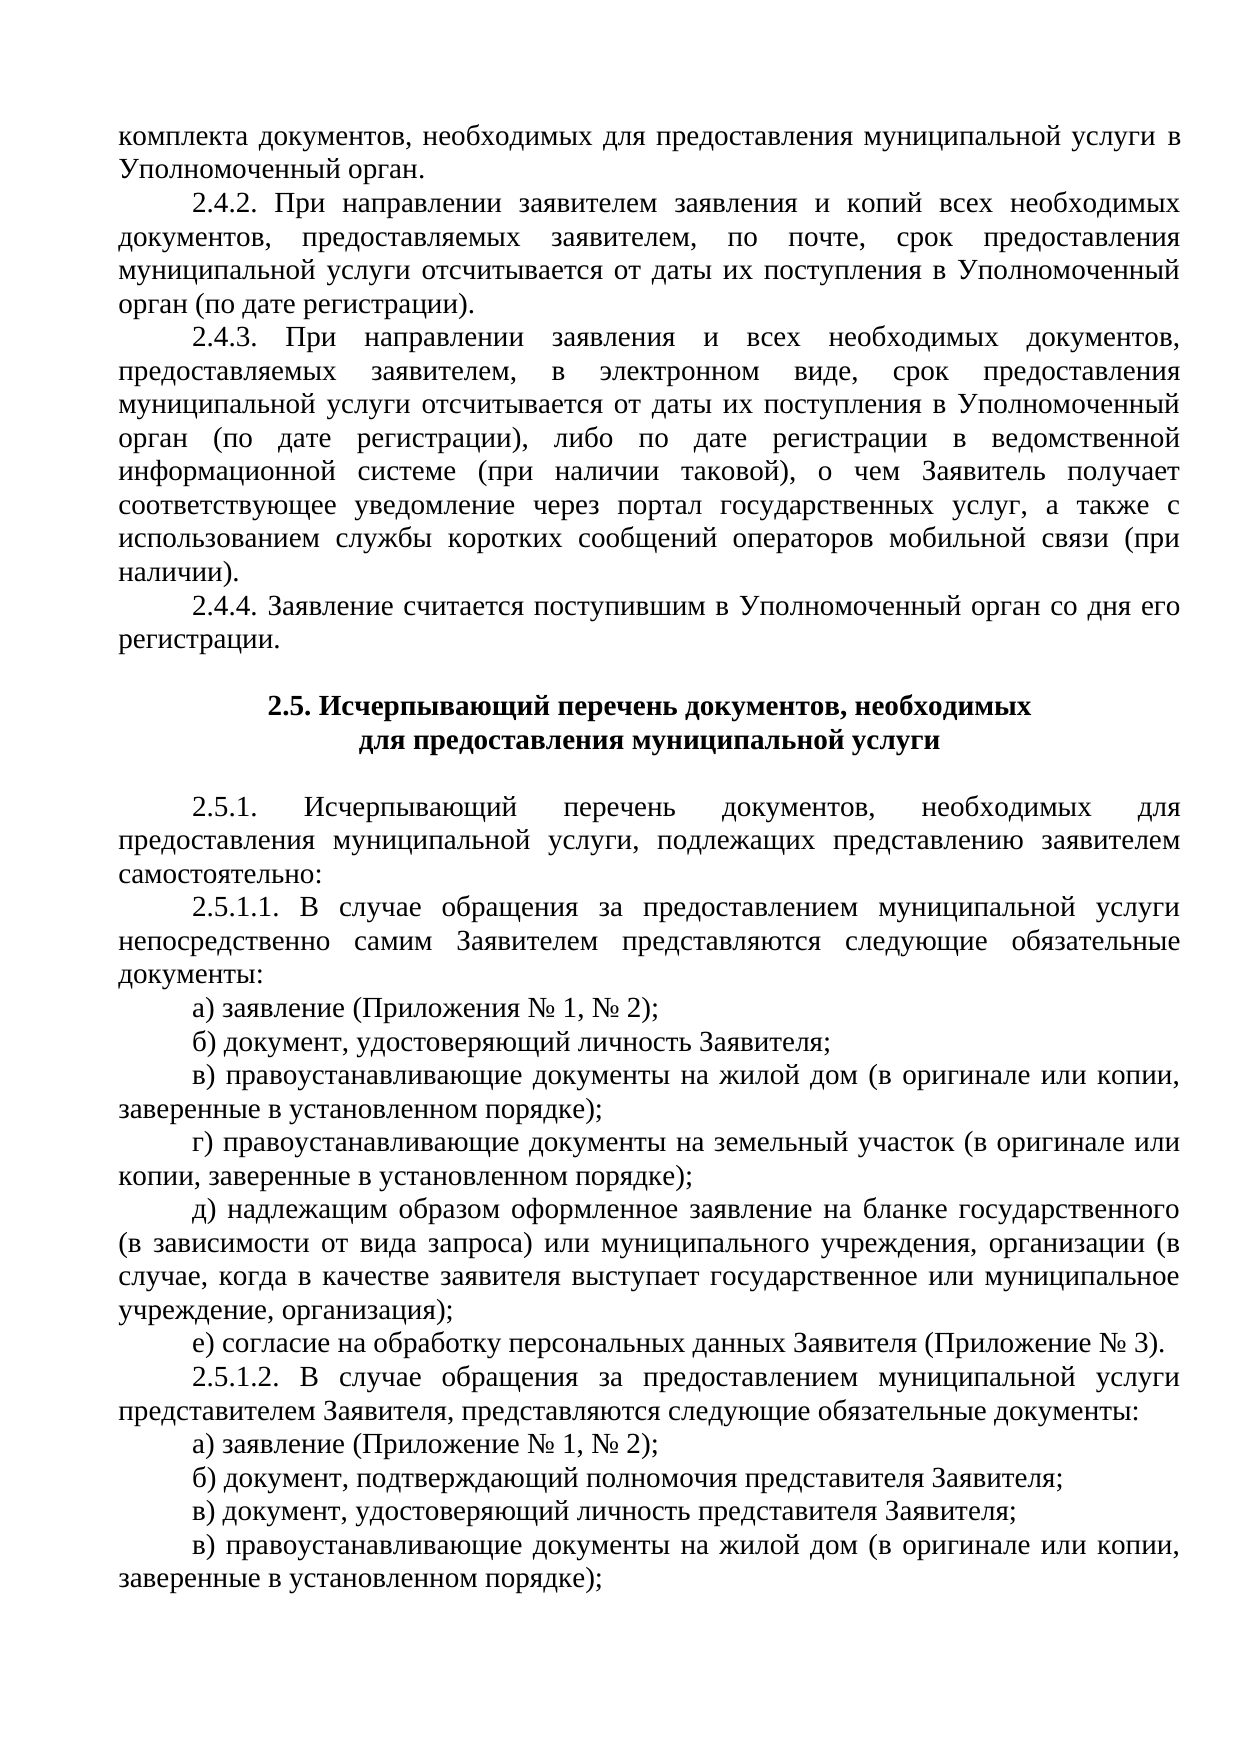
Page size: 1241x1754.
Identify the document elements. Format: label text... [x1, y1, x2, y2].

text 2.5. Исчерпывающий перечень документов, необходимых [118, 688, 1181, 722]
text для предоставления муниципальной услуги [118, 722, 1181, 755]
text 2.4.4. Заявление считается поступившим в Уполномоченный орган со дня его регистрации. [118, 588, 1181, 655]
text 2.4.3. При направлении заявления и всех необходимых документов, предоставляемых заявителем, в электронном виде, срок предоставления муниципальной услуги отсчитывается от даты их поступления в Уполномоченный орган (по дате регистрации), либо по дате регистрации в ведомственной информационной системе (при наличии таковой), о чем Заявитель получает соответствующее уведомление через портал государственных услуг, а также с использованием службы коротких сообщений операторов мобильной связи (при наличии). [118, 319, 1181, 588]
text в) правоустанавливающие документы на жилой дом (в оригинале или копии, заверенные в установленном порядке); [118, 1057, 1181, 1124]
text в) документ, удостоверяющий личность представителя Заявителя; [118, 1493, 1181, 1527]
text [118, 118, 1181, 185]
text а) заявление (Приложение № 1, № 2); [118, 1426, 1181, 1460]
text б) документ, удостоверяющий личность Заявителя; [118, 1024, 1181, 1057]
text 2.5.1. Исчерпывающий перечень документов, необходимых для предоставления муниципальной услуги, подлежащих представлению заявителем самостоятельно: [118, 789, 1181, 889]
text в) правоустанавливающие документы на жилой дом (в оригинале или копии, заверенные в установленном порядке); [118, 1527, 1181, 1594]
text 2.5.1.2. В случае обращения за предоставлением муниципальной услуги представителем Заявителя, представляются следующие обязательные документы: [118, 1359, 1181, 1426]
text б) документ, подтверждающий полномочия представителя Заявителя; [118, 1460, 1181, 1493]
text 2.5.1.1. В случае обращения за предоставлением муниципальной услуги непосредственно самим Заявителем представляются следующие обязательные документы: [118, 889, 1181, 990]
text 2.4.2. При направлении заявителем заявления и копий всех необходимых документов, предоставляемых заявителем, по почте, срок предоставления муниципальной услуги отсчитывается от даты их поступления в Уполномоченный орган (по дате регистрации). [118, 185, 1181, 319]
text е) согласие на обработку персональных данных Заявителя (Приложение № 3). [118, 1326, 1181, 1359]
text а) заявление (Приложения № 1, № 2); [118, 990, 1181, 1024]
text г) правоустанавливающие документы на земельный участок (в оригинале или копии, заверенные в установленном порядке); [118, 1124, 1181, 1191]
